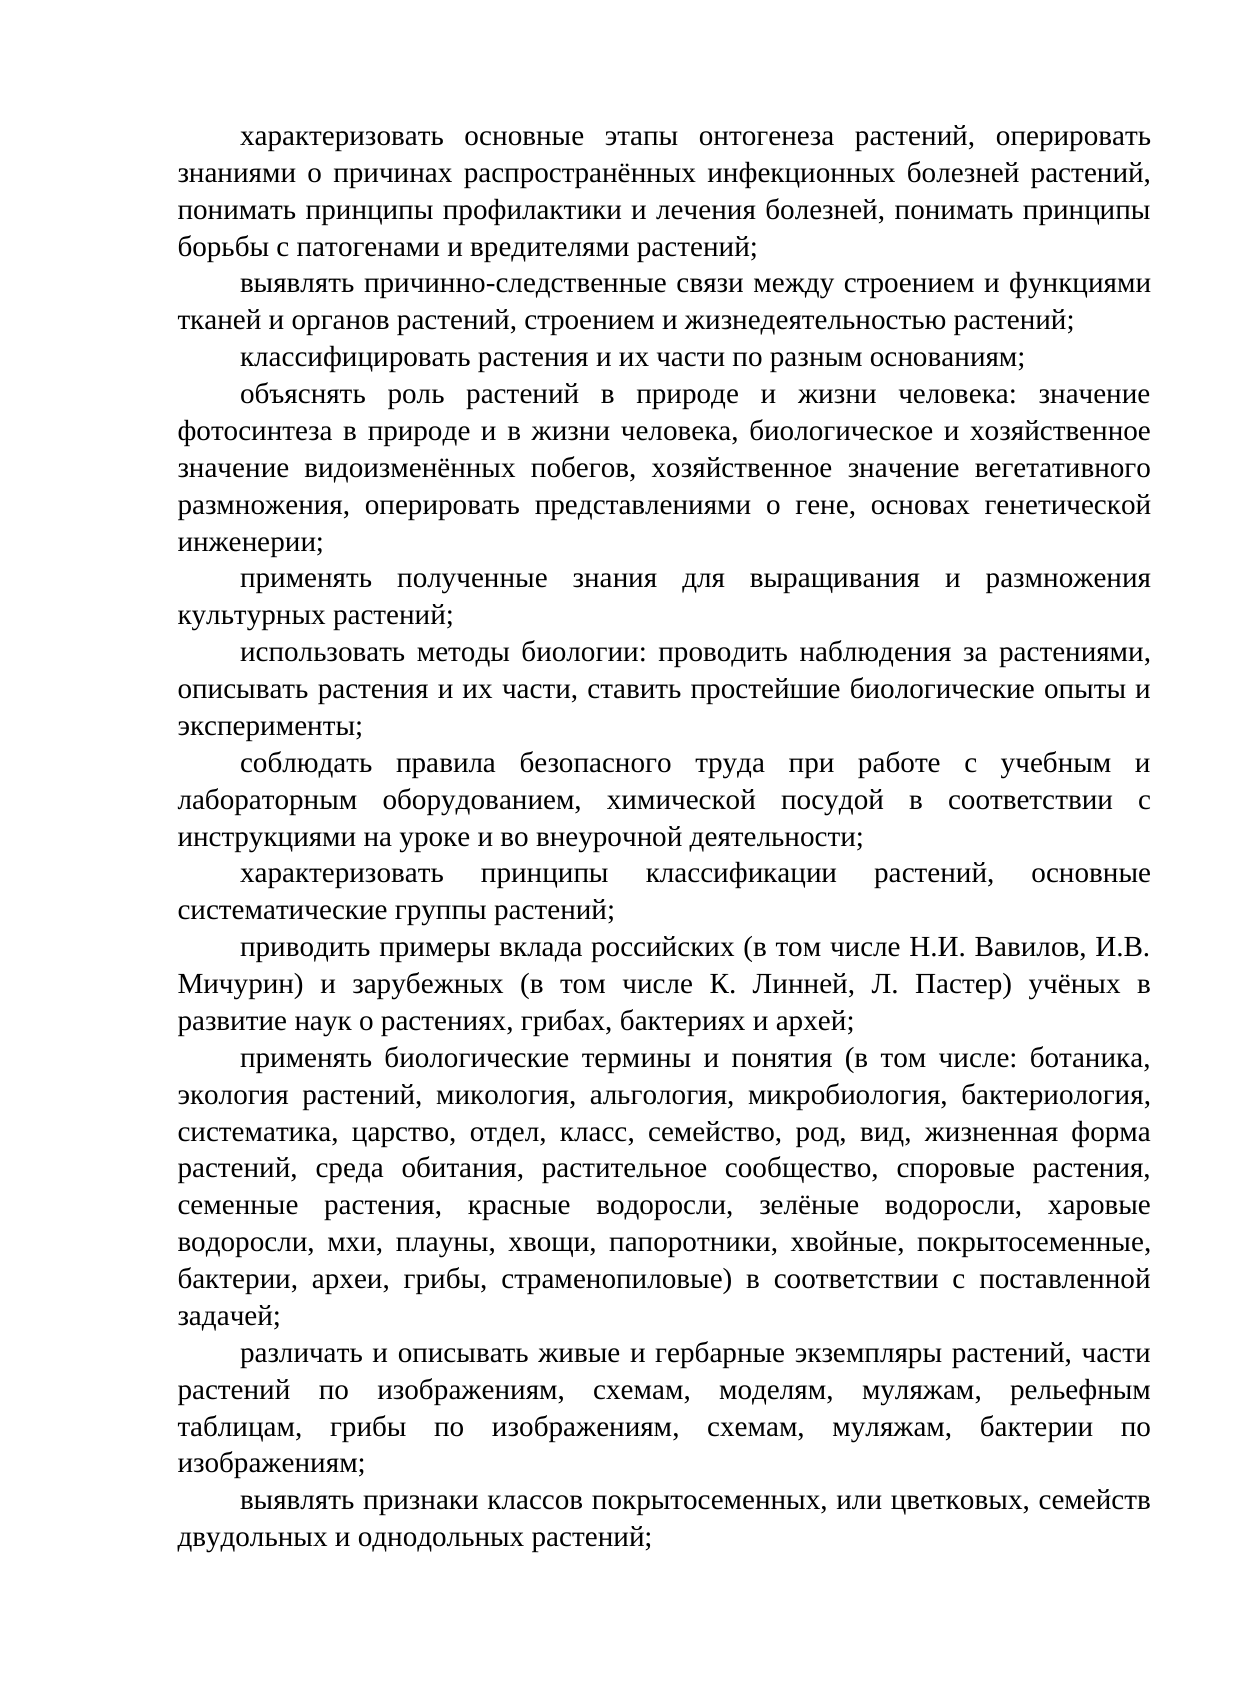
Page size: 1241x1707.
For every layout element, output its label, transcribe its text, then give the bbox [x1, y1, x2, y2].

text выявлять признаки классов покрытосеменных, или цветковых, семейств двудольных и однодольных растений; [177, 1482, 1152, 1553]
text характеризовать принципы классификации растений, основные систематические группы растений; [177, 856, 1152, 926]
text применять биологические термины и понятия (в том числе: ботаника, экология растений, микология, альгология, микробиология, бактериология, систематика, царство, отдел, класс, семейство, род, вид, жизненная форма растений, среда обитания, растительное сообщество, споровые растения, семенные растения, красные водоросли, зелёные водоросли, харовые водоросли, мхи, плауны, хвощи, папоротники, хвойные, покрытосеменные, бактерии, археи, грибы, страменопиловые) в соответствии с поставленной задачей; [177, 1040, 1152, 1332]
text характеризовать основные этапы онтогенеза растений, оперировать знаниями о причинах распространённых инфекционных болезней растений, понимать принципы профилактики и лечения болезней, понимать принципы борьбы с патогенами и вредителями растений; [177, 118, 1152, 262]
text объяснять роль растений в природе и жизни человека: значение фотосинтеза в природе и в жизни человека, биологическое и хозяйственное значение видоизменённых побегов, хозяйственное значение вегетативного размножения, оперировать представлениями о гене, основах генетической инженерии; [177, 376, 1152, 557]
text приводить примеры вклада российских (в том числе Н.И. Вавилов, И.В. Мичурин) и зарубежных (в том числе К. Линней, Л. Пастер) учёных в развитие наук о растениях, грибах, бактериях и архей; [177, 929, 1152, 1037]
text соблюдать правила безопасного труда при работе с учебным и лабораторным оборудованием, химической посудой в соответствии с инструкциями на уроке и во внеурочной деятельности; [177, 745, 1152, 852]
text классифицировать растения и их части по разным основаниям; [177, 339, 1152, 373]
text выявлять причинно-следственные связи между строением и функциями тканей и органов растений, строением и жизнедеятельностью растений; [177, 266, 1152, 336]
text различать и описывать живые и гербарные экземпляры растений, части растений по изображениям, схемам, моделям, муляжам, рельефным таблицам, грибы по изображениям, схемам, муляжам, бактерии по изображениям; [177, 1335, 1152, 1479]
text использовать методы биологии: проводить наблюдения за растениями, описывать растения и их части, ставить простейшие биологические опыты и эксперименты; [177, 634, 1152, 742]
text применять полученные знания для выращивания и размножения культурных растений; [177, 561, 1152, 631]
